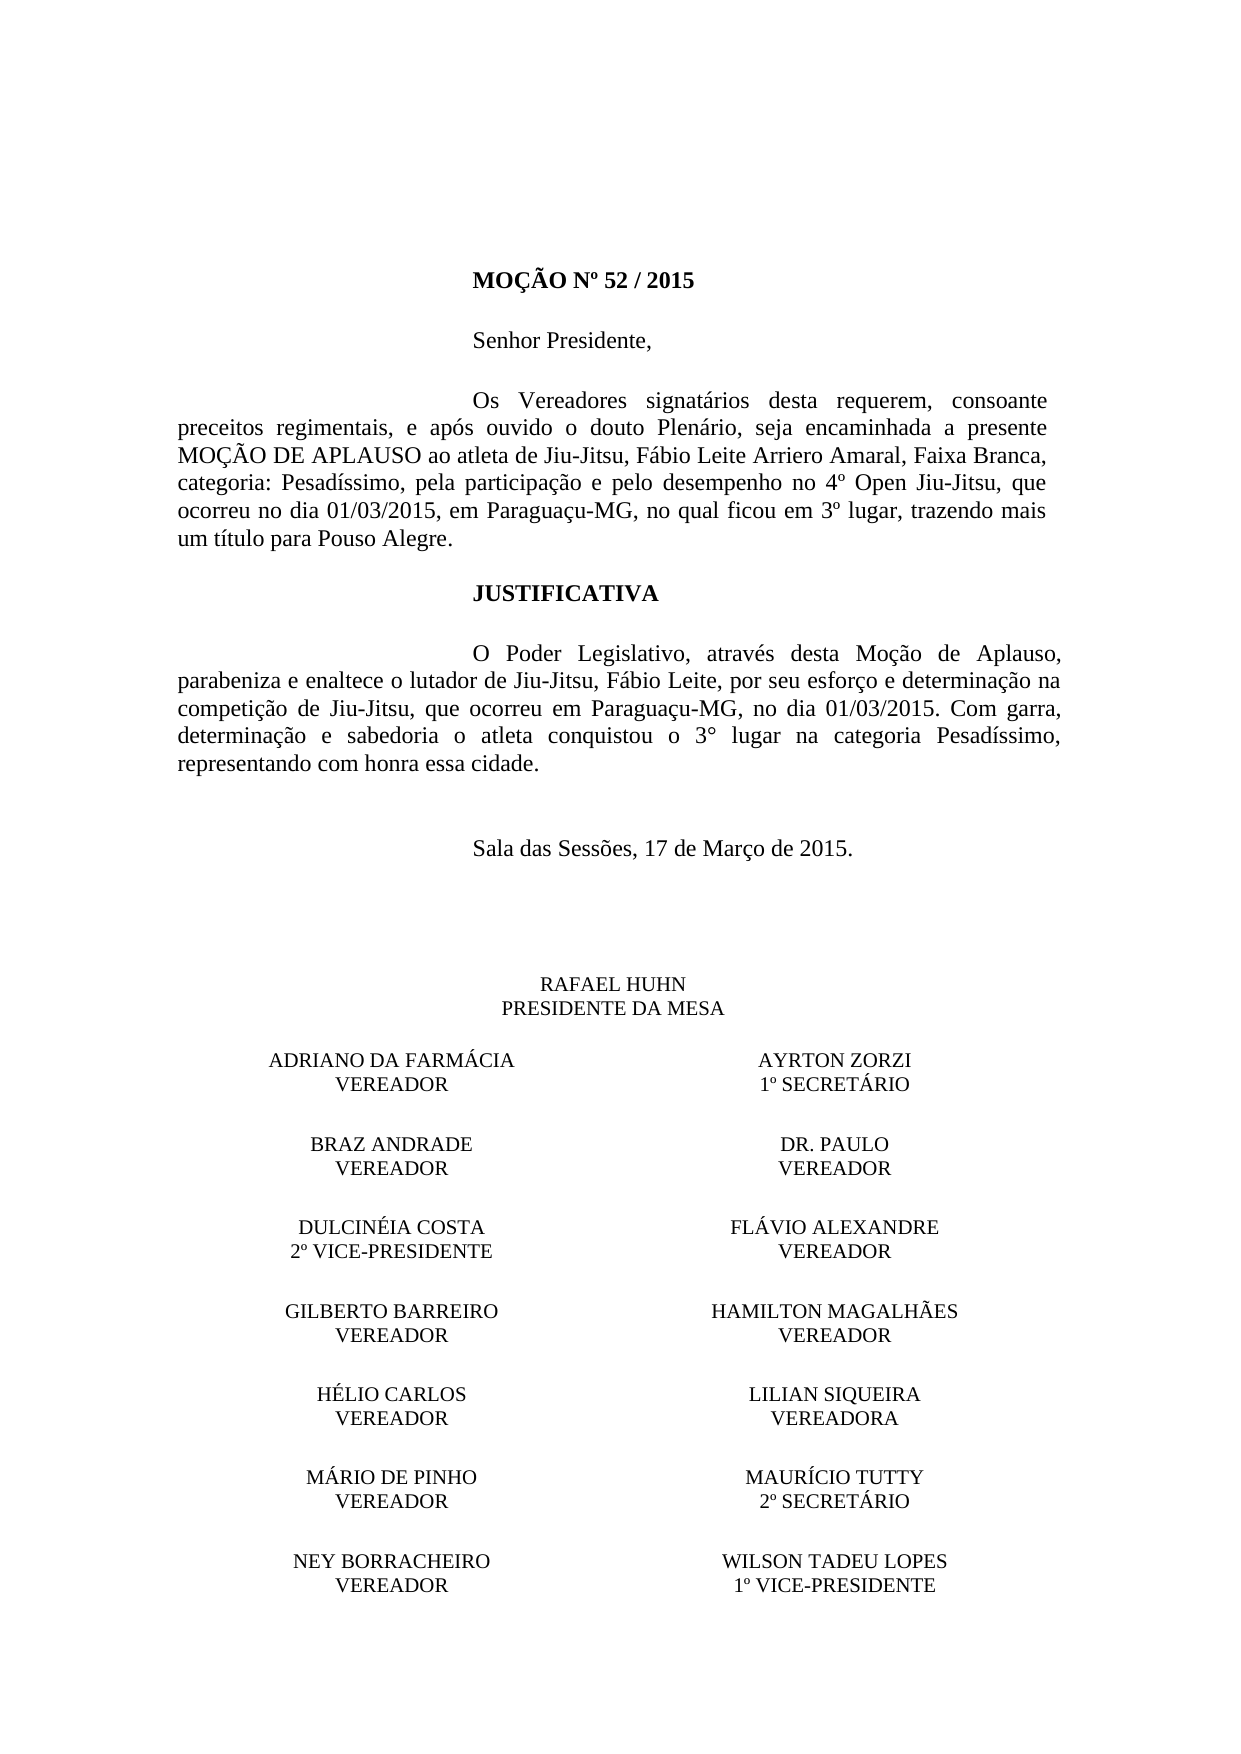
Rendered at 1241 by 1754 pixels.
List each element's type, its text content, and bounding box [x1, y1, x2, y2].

table_cell VEREADOR [170, 1573, 613, 1597]
table_cell 2º SECRETÁRIO [613, 1490, 1056, 1549]
table_cell BRAZ ANDRADE [170, 1132, 613, 1156]
table_cell VEREADOR [613, 1323, 1056, 1382]
table_cell GILBERTO BARREIRO [170, 1299, 613, 1323]
table_cell NEY BORRACHEIRO [170, 1549, 613, 1573]
table_cell VEREADOR [170, 1323, 613, 1382]
table_cell VEREADOR [613, 1239, 1056, 1298]
table_header AYRTON ZORZI [613, 1048, 1056, 1072]
table_cell WILSON TADEU LOPES [613, 1549, 1056, 1573]
table_cell VEREADOR [170, 1073, 613, 1132]
table_cell DULCINÉIA COSTA [170, 1215, 613, 1239]
table_cell 1º SECRETÁRIO [613, 1073, 1056, 1132]
table_cell VEREADOR [170, 1490, 613, 1549]
table_cell HÉLIO CARLOS [170, 1382, 613, 1406]
text JUSTIFICATIVA [177, 579, 1063, 606]
table_cell LILIAN SIQUEIRA [613, 1382, 1056, 1406]
table_cell VEREADOR [613, 1156, 1056, 1215]
table_cell VEREADOR [170, 1406, 613, 1465]
table_cell 1º VICE-PRESIDENTE [613, 1573, 1056, 1597]
table_cell VEREADOR [170, 1156, 613, 1215]
text Sala das Sessões, 17 de Março de 2015. [472, 834, 1063, 862]
table_cell FLÁVIO ALEXANDRE [613, 1215, 1056, 1239]
table_cell HAMILTON MAGALHÃES [613, 1299, 1056, 1323]
table_cell DR. PAULO [613, 1132, 1056, 1156]
text MOÇÃO Nº 52 / 2015 [472, 266, 1063, 293]
table_cell 2º VICE-PRESIDENTE [170, 1239, 613, 1298]
text O Poder Legislativo, através desta Moção de Aplauso, parabeniza e enaltece o lutador de Jiu-Jitsu, Fábio Leite, por seu esforço e determinação na competição de Jiu-Jitsu, que ocorreu em Paraguaçu-MG, no dia 01/03/2015. Com garra, determinação e sabedoria o atleta conquistou o 3° lugar na categoria Pesadíssimo, representando com honra essa cidade. [177, 639, 1063, 777]
table_cell MAURÍCIO TUTTY [613, 1465, 1056, 1489]
table_header ADRIANO DA FARMÁCIA [170, 1048, 613, 1072]
table_cell PRESIDENTE DA MESA [170, 996, 1056, 1020]
text Senhor Presidente, [472, 326, 1063, 353]
text Os Vereadores signatários desta requerem, consoante preceitos regimentais, e após ouvido o douto Plenário, seja encaminhada a presente MOÇÃO DE APLAUSO ao atleta de Jiu-Jitsu, Fábio Leite Arriero Amaral, Faixa Branca, categoria: Pesadíssimo, pela participação e pelo desempenho no 4º Open Jiu-Jitsu, que ocorreu no dia 01/03/2015, em Paraguaçu-MG, no qual ficou em 3º lugar, trazendo mais um título para Pouso Alegre. [177, 386, 1048, 551]
table_cell VEREADORA [613, 1406, 1056, 1465]
table_header RAFAEL HUHN [170, 948, 1056, 996]
table_cell MÁRIO DE PINHO [170, 1465, 613, 1489]
